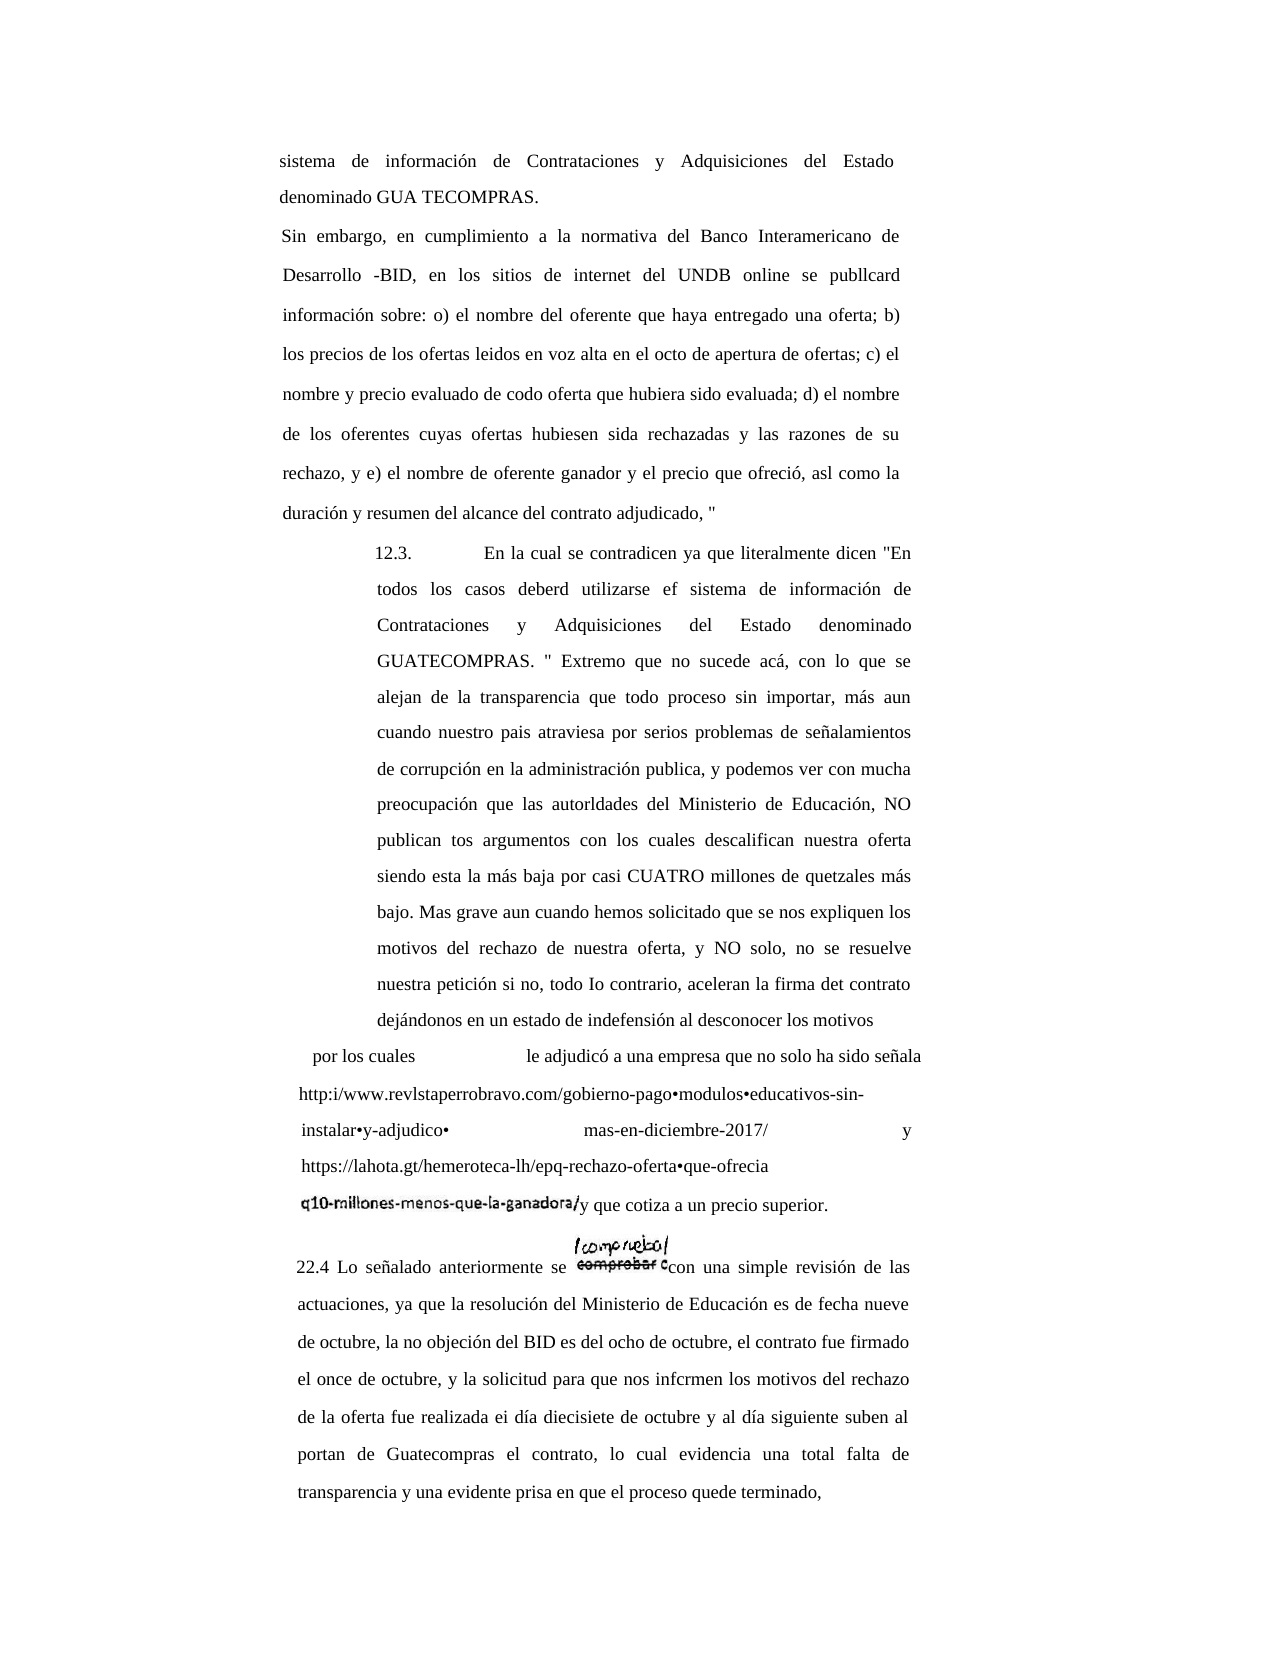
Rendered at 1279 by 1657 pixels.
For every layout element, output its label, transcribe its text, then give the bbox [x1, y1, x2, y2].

text Sin embargo, en cumplimiento a la normativa del Banco Interamericano de Desarrollo -BID, en los sitios de internet del UNDB online se publlcard información sobre: o) el nombre del oferente que haya entregado una oferta; b) los precios de los ofertas leidos en voz alta en el octo de apertura de ofertas; c) el nombre y precio evaluado de codo oferta que hubiera sido evaluada; d) el nombre de los oferentes cuyas ofertas hubiesen sida rechazadas y las razones de su rechazo, y e) el nombre de oferente ganador y el precio que ofreció, asl como la duración y resumen del alcance del contrato adjudicado, " [281, 224, 901, 523]
picture [575, 1234, 668, 1273]
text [277, 150, 895, 207]
picture [301, 1195, 580, 1212]
text 22.4 Lo señalado anteriormente se con una simple revisión de las actuaciones, ya que la resolución del Ministerio de Educación es de fecha nueve de octubre, la no objeción del BID es del ocho de octubre, el contrato fue firmado el once de octubre, y la solicitud para que nos infcrmen los motivos del rechazo de la oferta fue realizada ei día diecisiete de octubre y al día siguiente suben al portan de Guatecompras el contrato, lo cual evidencia una total falta de transparencia y una evidente prisa en que el proceso quede terminado, [296, 1235, 911, 1502]
list En la cual se contradicen ya que literalmente dicen "En todos los casos deberd utilizarse ef sistema de información de Contrataciones y Adquisiciones del Estado denominado GUATECOMPRAS. " Extremo que no sucede acá, con lo que se alejan de la transparencia que todo proceso sin importar, más aun cuando nuestro pais atraviesa por serios problemas de señalamientos de corrupción en la administración publica, y podemos ver con mucha preocupación que las autorldades del Ministerio de Educación, NO publican tos argumentos con los cuales descalifican nuestra oferta siendo esta la más baja por casi CUATRO millones de quetzales más bajo. Mas grave aun cuando hemos solicitado que se nos expliquen los motivos del rechazo de nuestra oferta, y NO solo, no se resuelve nuestra petición si no, todo Io contrario, aceleran la firma det contrato dejándonos en un estado de indefensión al desconocer los motivos [374, 542, 912, 1031]
text http:i/www.revlstaperrobravo.com/gobierno-pago•modulos•educativos-sin-instalar•y-adjudico• mas-en-diciembre-2017/ y https://lahota.gt/hemeroteca-lh/epq-rechazo-oferta•que-ofreciay que cotiza a un precio superior. [298, 1083, 912, 1220]
text por los cuales le adjudicó a una empresa que no solo ha sido señala [41, 1045, 1117, 1067]
